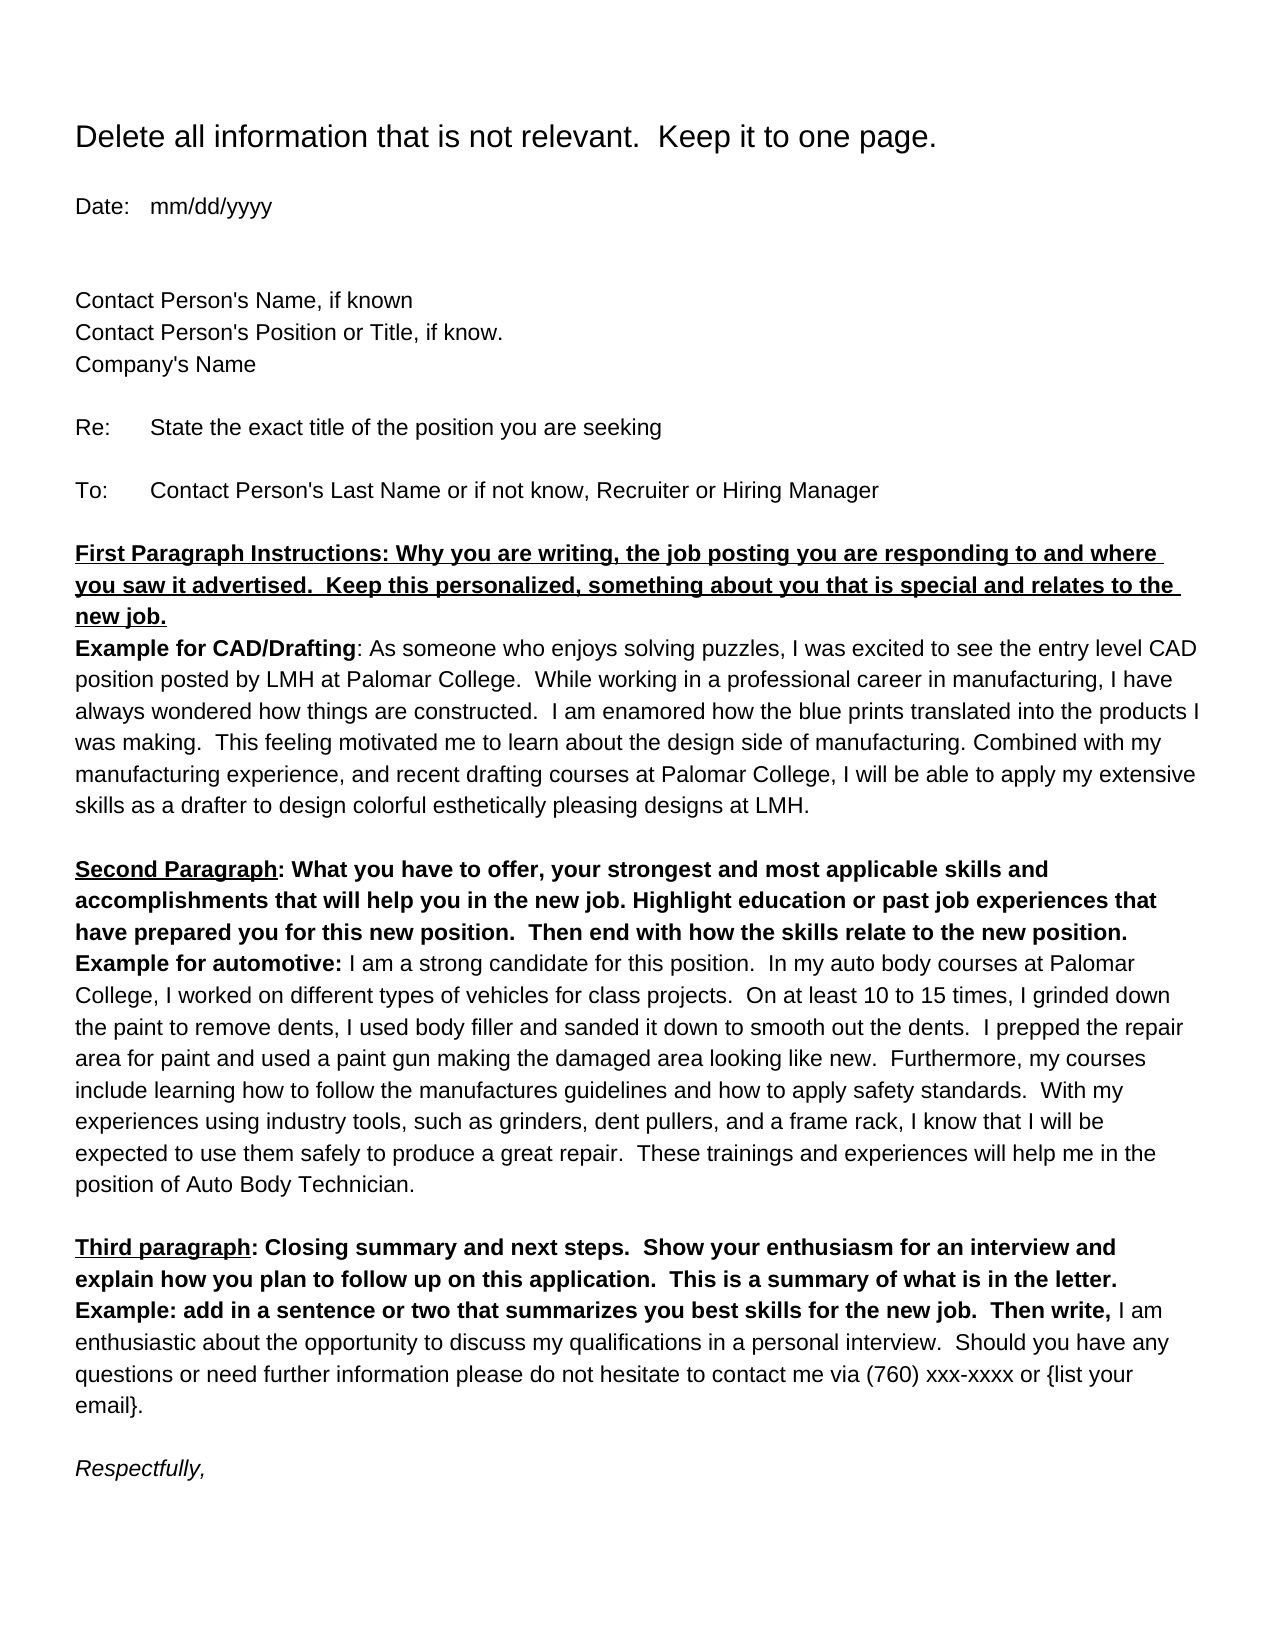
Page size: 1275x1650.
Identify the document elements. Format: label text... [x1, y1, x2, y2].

text Example for CAD/Drafting: As someone who enjoys solving puzzles, I was excited to see the entry level CAD position posted by LMH at Palomar College. While working in a professional career in manufacturing, I have always wondered how things are constructed. I am enamored how the blue prints translated into the products I was making. This feeling motivated me to learn about the design side of manufacturing. Combined with my manufacturing experience, and recent drafting courses at Palomar College, I will be able to apply my extensive skills as a drafter to design colorful esthetically pleasing designs at LMH. [75, 635, 1200, 819]
text Second Paragraph: What you have to offer, your strongest and most applicable skills and accomplishments that will help you in the new job. Highlight education or past job experiences that have prepared you for this new position. Then end with how the skills relate to the new position. [75, 856, 1200, 945]
text Contact Person's Position or Title, if know. [75, 319, 1200, 345]
text Date: mm/dd/yyyy [75, 193, 1200, 219]
text Third paragraph: Closing summary and next steps. Show your enthusiasm for an interview and explain how you plan to follow up on this application. This is a summary of what is in the letter. [75, 1234, 1200, 1292]
text Example: add in a sentence or two that summarizes you best skills for the new job. Then write, I am enthusiastic about the opportunity to discuss my qualifications in a personal interview. Should you have any questions or need further information please do not hesitate to contact me via (760) xxx-xxxx or {list your email}. [75, 1297, 1200, 1418]
text Respectfully, [75, 1455, 1200, 1482]
text Company's Name [75, 351, 1200, 377]
text Example for automotive: I am a strong candidate for this position. In my auto body courses at Palomar College, I worked on different types of vehicles for class projects. On at least 10 to 15 times, I grinded down the paint to remove dents, I used body filler and sanded it down to smooth out the dents. I prepped the repair area for paint and used a paint gun making the damaged area looking like new. Furthermore, my courses include learning how to follow the manufactures guidelines and how to apply safety standards. With my experiences using industry tools, such as grinders, dent pullers, and a frame rack, I know that I will be expected to use them safely to produce a great repair. These trainings and experiences will help me in the position of Auto Body Technician. [75, 950, 1200, 1198]
text Delete all information that is not relevant. Keep it to one page. [75, 118, 1200, 154]
text First Paragraph Instructions: Why you are writing, the job posting you are responding to and where you saw it advertised. Keep this personalized, something about you that is special and relates to the new job. [75, 540, 1200, 629]
text Re: State the exact title of the position you are seeking [75, 414, 1200, 440]
text To: Contact Person's Last Name or if not know, Recruiter or Hiring Manager [75, 477, 1200, 503]
text Contact Person's Name, if known [75, 287, 1200, 314]
